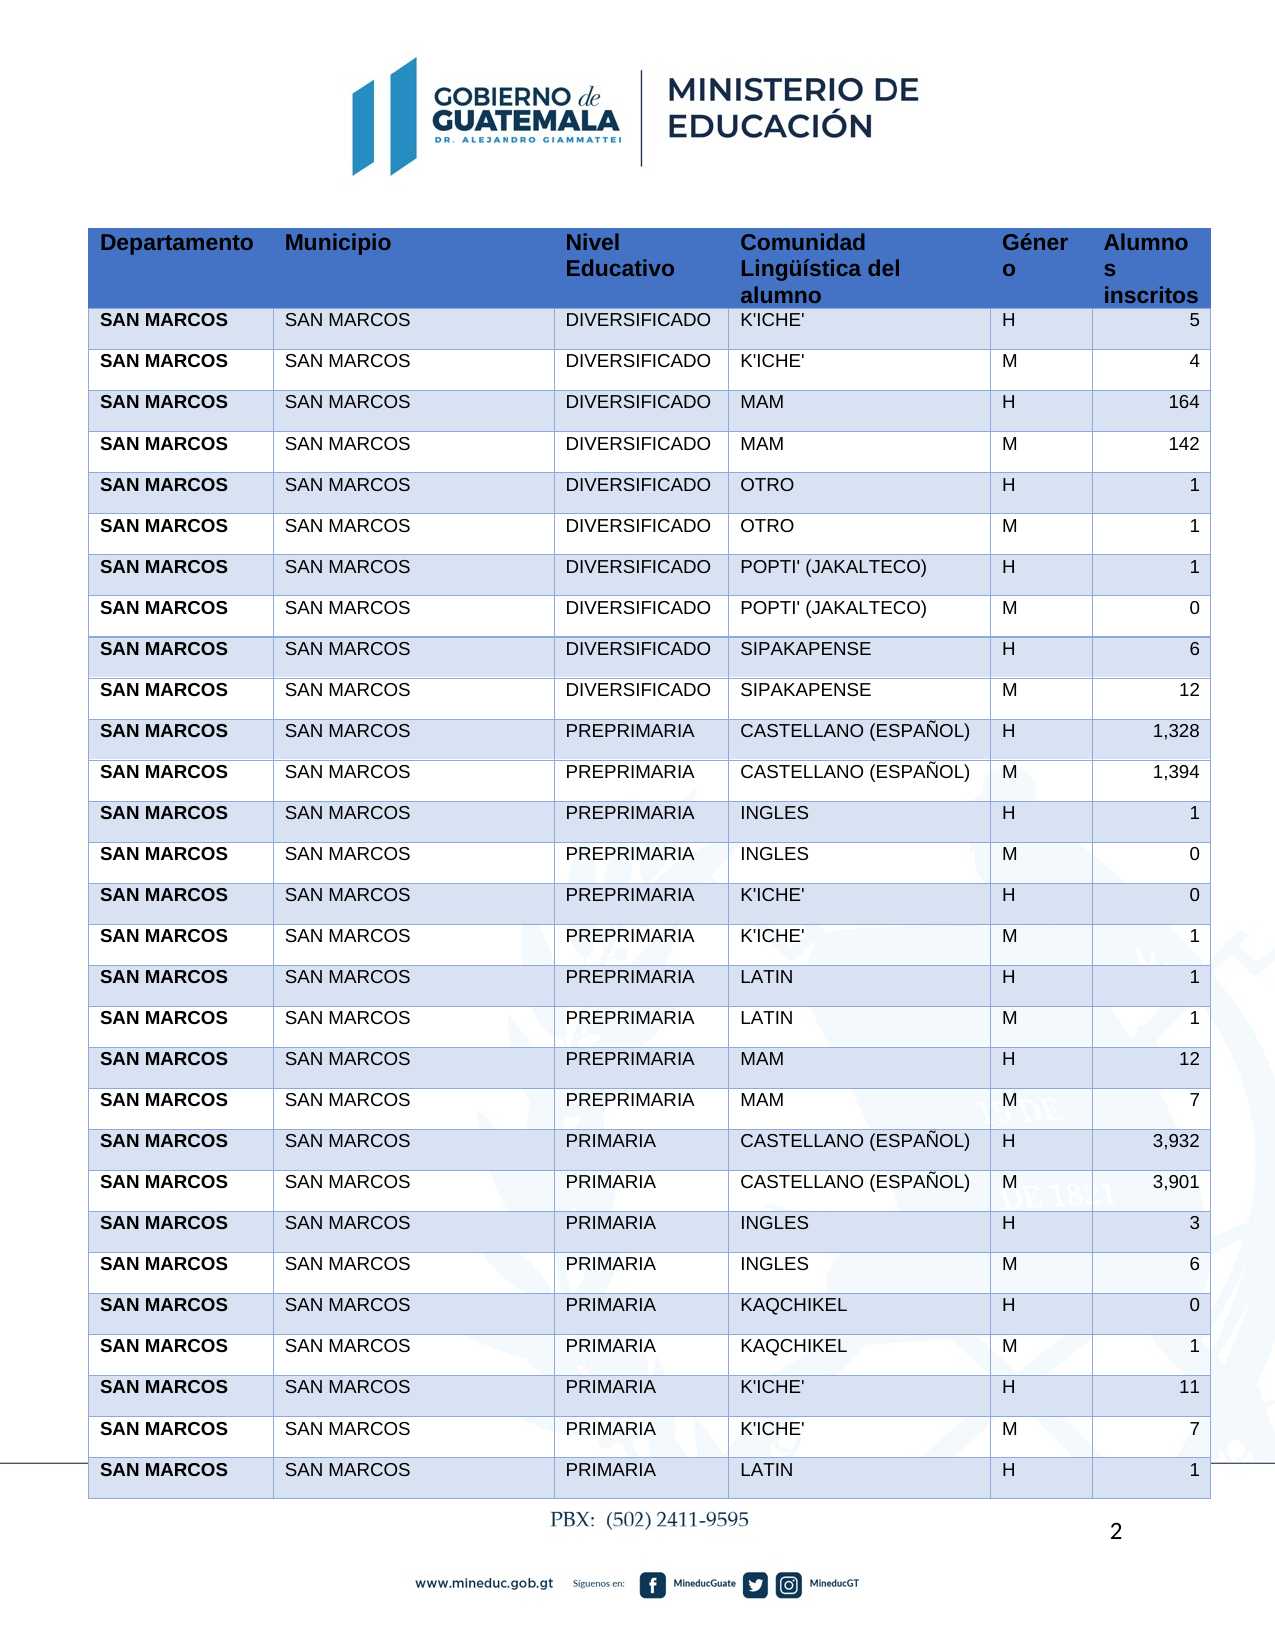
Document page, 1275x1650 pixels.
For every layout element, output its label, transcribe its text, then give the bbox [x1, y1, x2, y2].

table_cell SAN MARCOS [274, 1294, 554, 1334]
table_cell K'ICHE' [729, 1376, 990, 1416]
table_cell H [991, 391, 1092, 431]
table_cell SAN MARCOS [89, 309, 273, 349]
table_cell DIVERSIFICADO [555, 555, 728, 595]
table_cell H [991, 1376, 1092, 1416]
table_cell INGLES [729, 1253, 990, 1293]
table_cell H [991, 309, 1092, 349]
table_cell DIVERSIFICADO [555, 309, 728, 349]
table_cell SAN MARCOS [274, 966, 554, 1006]
table_cell SAN MARCOS [274, 1458, 554, 1498]
table_cell 12 [1093, 1048, 1210, 1088]
table_cell 5 [1093, 309, 1210, 349]
table_cell K'ICHE' [729, 925, 990, 965]
table_cell SAN MARCOS [89, 884, 273, 924]
table_cell LATIN [729, 1458, 990, 1498]
table_cell 11 [1093, 1376, 1210, 1416]
table_cell CASTELLANO (ESPAÑOL) [729, 761, 990, 801]
table_cell 1 [1093, 473, 1210, 513]
table_cell SAN MARCOS [274, 638, 554, 677]
table_cell M [991, 925, 1092, 965]
table_cell SAN MARCOS [89, 1089, 273, 1129]
table_cell SAN MARCOS [89, 1253, 273, 1293]
table_cell SAN MARCOS [89, 1376, 273, 1416]
table_cell 6 [1093, 638, 1210, 677]
table_cell INGLES [729, 802, 990, 842]
table_cell M [991, 514, 1092, 554]
table_cell DIVERSIFICADO [555, 473, 728, 513]
table_cell SAN MARCOS [89, 761, 273, 801]
table_cell PRIMARIA [555, 1335, 728, 1375]
table_cell KAQCHIKEL [729, 1294, 990, 1334]
table_cell SAN MARCOS [274, 1376, 554, 1416]
table_cell SAN MARCOS [89, 350, 273, 390]
table_cell H [991, 884, 1092, 924]
table_cell SAN MARCOS [89, 802, 273, 842]
table_cell OTRO [729, 473, 990, 513]
table_cell SAN MARCOS [89, 1130, 273, 1170]
table_cell 7 [1093, 1089, 1210, 1129]
table_cell K'ICHE' [729, 1417, 990, 1457]
table_cell M [991, 1007, 1092, 1047]
table_cell H [991, 638, 1092, 677]
table_cell H [991, 1130, 1092, 1170]
table_cell PRIMARIA [555, 1171, 728, 1211]
table_cell 12 [1093, 679, 1210, 718]
table_cell SAN MARCOS [89, 925, 273, 965]
table_cell MAM [729, 1089, 990, 1129]
table_cell SAN MARCOS [89, 514, 273, 554]
table_cell MAM [729, 1048, 990, 1088]
table_cell 0 [1093, 843, 1210, 883]
table_cell SAN MARCOS [274, 843, 554, 883]
table_cell SIPAKAPENSE [729, 679, 990, 718]
table_cell SAN MARCOS [89, 391, 273, 431]
table_cell 1,394 [1093, 761, 1210, 801]
table_cell PREPRIMARIA [555, 884, 728, 924]
table_cell PREPRIMARIA [555, 1048, 728, 1088]
table_cell SAN MARCOS [274, 720, 554, 759]
table_cell PREPRIMARIA [555, 761, 728, 801]
table_cell OTRO [729, 514, 990, 554]
table_cell 1 [1093, 1007, 1210, 1047]
table_cell K'ICHE' [729, 350, 990, 390]
table_cell POPTI' (JAKALTECO) [729, 555, 990, 595]
table_cell SAN MARCOS [274, 925, 554, 965]
table_cell H [991, 473, 1092, 513]
table_cell SAN MARCOS [274, 679, 554, 718]
table_cell PREPRIMARIA [555, 1007, 728, 1047]
table_cell DIVERSIFICADO [555, 596, 728, 636]
table_cell SAN MARCOS [89, 1212, 273, 1252]
table_cell 4 [1093, 350, 1210, 390]
table_cell 3,901 [1093, 1171, 1210, 1211]
table_cell POPTI' (JAKALTECO) [729, 596, 990, 636]
table_cell PRIMARIA [555, 1253, 728, 1293]
table_cell 1 [1093, 966, 1210, 1006]
table_cell DIVERSIFICADO [555, 391, 728, 431]
table_cell 142 [1093, 432, 1210, 472]
table_cell CASTELLANO (ESPAÑOL) [729, 1171, 990, 1211]
table_cell SAN MARCOS [89, 473, 273, 513]
table_cell PRIMARIA [555, 1458, 728, 1498]
table_cell 1 [1093, 1335, 1210, 1375]
table_cell 3,932 [1093, 1130, 1210, 1170]
table_cell 0 [1093, 884, 1210, 924]
table_cell PRIMARIA [555, 1294, 728, 1334]
table_cell SIPAKAPENSE [729, 638, 990, 677]
table_cell LATIN [729, 1007, 990, 1047]
table_cell K'ICHE' [729, 884, 990, 924]
table_cell K'ICHE' [729, 309, 990, 349]
table_cell SAN MARCOS [274, 555, 554, 595]
table_cell SAN MARCOS [274, 761, 554, 801]
table_cell SAN MARCOS [89, 720, 273, 759]
table_cell SAN MARCOS [89, 432, 273, 472]
table_cell PRIMARIA [555, 1417, 728, 1457]
table_cell 7 [1093, 1417, 1210, 1457]
table_cell SAN MARCOS [274, 309, 554, 349]
table_cell PRIMARIA [555, 1376, 728, 1416]
table_cell M [991, 843, 1092, 883]
table_cell SAN MARCOS [89, 1458, 273, 1498]
table_cell SAN MARCOS [89, 1007, 273, 1047]
table_cell 0 [1093, 596, 1210, 636]
table_cell SAN MARCOS [89, 966, 273, 1006]
table_cell SAN MARCOS [274, 1253, 554, 1293]
table_cell SAN MARCOS [274, 514, 554, 554]
table_cell PRIMARIA [555, 1130, 728, 1170]
table_cell H [991, 1294, 1092, 1334]
table_cell H [991, 1212, 1092, 1252]
table_cell PREPRIMARIA [555, 1089, 728, 1129]
table_cell SAN MARCOS [89, 596, 273, 636]
table_cell M [991, 1089, 1092, 1129]
table_cell KAQCHIKEL [729, 1335, 990, 1375]
table_cell H [991, 802, 1092, 842]
table_cell SAN MARCOS [89, 1335, 273, 1375]
table_cell SAN MARCOS [89, 638, 273, 677]
table_cell PREPRIMARIA [555, 802, 728, 842]
table_cell SAN MARCOS [274, 1089, 554, 1129]
table_cell SAN MARCOS [89, 555, 273, 595]
table_cell 1,328 [1093, 720, 1210, 759]
table_header Género [991, 229, 1092, 308]
table_cell H [991, 1048, 1092, 1088]
table_cell SAN MARCOS [89, 843, 273, 883]
table_cell SAN MARCOS [274, 1171, 554, 1211]
table_cell INGLES [729, 1212, 990, 1252]
table_cell M [991, 1253, 1092, 1293]
table_cell M [991, 1335, 1092, 1375]
table_cell MAM [729, 391, 990, 431]
table_cell DIVERSIFICADO [555, 514, 728, 554]
table_cell DIVERSIFICADO [555, 638, 728, 677]
table_cell 164 [1093, 391, 1210, 431]
picture [0, 0, 1275, 1650]
table_cell SAN MARCOS [274, 884, 554, 924]
table_cell SAN MARCOS [274, 1048, 554, 1088]
table_cell SAN MARCOS [89, 1417, 273, 1457]
table_cell M [991, 679, 1092, 718]
table_cell DIVERSIFICADO [555, 350, 728, 390]
table_cell LATIN [729, 966, 990, 1006]
table_cell INGLES [729, 843, 990, 883]
table_cell DIVERSIFICADO [555, 679, 728, 718]
table_cell CASTELLANO (ESPAÑOL) [729, 1130, 990, 1170]
table_cell SAN MARCOS [274, 432, 554, 472]
table_cell PREPRIMARIA [555, 843, 728, 883]
table_cell SAN MARCOS [89, 1171, 273, 1211]
table_cell 1 [1093, 555, 1210, 595]
table_cell M [991, 350, 1092, 390]
table_cell M [991, 761, 1092, 801]
table_cell H [991, 966, 1092, 1006]
table_cell M [991, 596, 1092, 636]
table_cell 3 [1093, 1212, 1210, 1252]
table_header Departamento [89, 229, 273, 308]
table_cell SAN MARCOS [274, 391, 554, 431]
table_cell SAN MARCOS [274, 802, 554, 842]
table_cell H [991, 720, 1092, 759]
table_cell PRIMARIA [555, 1212, 728, 1252]
table_cell M [991, 1417, 1092, 1457]
table_cell SAN MARCOS [274, 596, 554, 636]
table_cell SAN MARCOS [274, 350, 554, 390]
table_cell 1 [1093, 514, 1210, 554]
table_cell PREPRIMARIA [555, 966, 728, 1006]
table_cell SAN MARCOS [89, 1294, 273, 1334]
table_cell 1 [1093, 925, 1210, 965]
table_cell H [991, 555, 1092, 595]
table_cell SAN MARCOS [274, 1130, 554, 1170]
table_cell M [991, 432, 1092, 472]
table_cell M [991, 1171, 1092, 1211]
table_cell H [991, 1458, 1092, 1498]
table_cell CASTELLANO (ESPAÑOL) [729, 720, 990, 759]
table_cell 0 [1093, 1294, 1210, 1334]
table_cell SAN MARCOS [274, 1417, 554, 1457]
table_cell SAN MARCOS [89, 1048, 273, 1088]
table_cell PREPRIMARIA [555, 720, 728, 759]
table_cell PREPRIMARIA [555, 925, 728, 965]
table_header Alumnos inscritos [1093, 229, 1210, 308]
table_cell SAN MARCOS [274, 1212, 554, 1252]
table_header Nivel Educativo [555, 229, 728, 308]
table_cell SAN MARCOS [274, 473, 554, 513]
table_cell SAN MARCOS [274, 1335, 554, 1375]
table_cell SAN MARCOS [89, 679, 273, 718]
table_cell DIVERSIFICADO [555, 432, 728, 472]
table_cell SAN MARCOS [274, 1007, 554, 1047]
table_cell 1 [1093, 1458, 1210, 1498]
table_header Comunidad Lingüística del alumno [729, 229, 990, 308]
table_cell 6 [1093, 1253, 1210, 1293]
table_cell 1 [1093, 802, 1210, 842]
table_cell MAM [729, 432, 990, 472]
table_header Municipio [274, 229, 554, 308]
